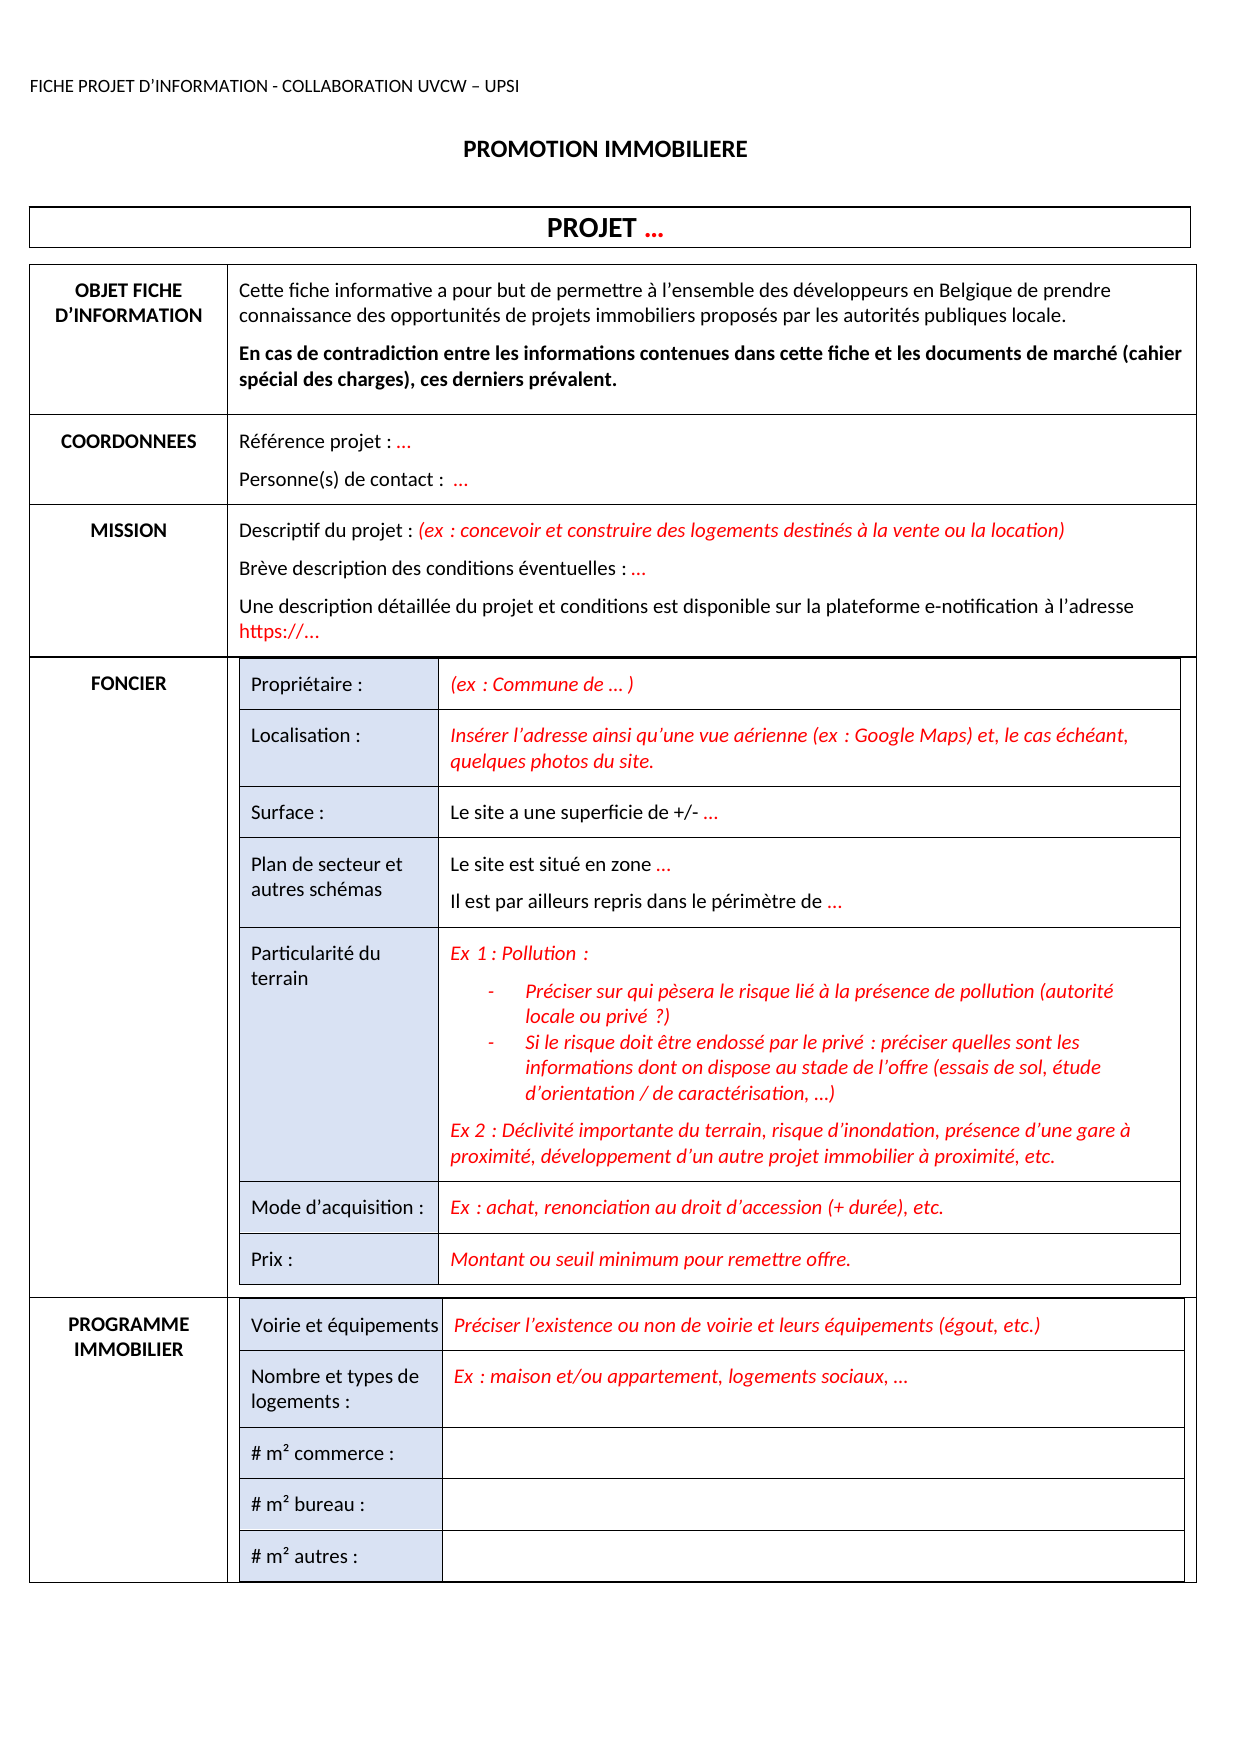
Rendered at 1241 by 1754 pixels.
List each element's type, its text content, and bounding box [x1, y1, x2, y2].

table_header OBJET FICHE D’INFORMATION [30, 265, 227, 414]
table_cell [443, 1299, 1184, 1350]
table_cell PROGRAMME IMMOBILIER [30, 1298, 227, 1582]
text PROJET … [30, 208, 1190, 247]
table_cell [443, 1428, 1184, 1478]
table_cell [228, 658, 1196, 1297]
table_cell [443, 1479, 1184, 1530]
table_cell [443, 1351, 1184, 1427]
table_header Cette fiche informative a pour but de permettre à l’ensemble des développeurs en Belgique de prendre connaissance des opportunités de projets immobiliers proposés par les autorités publiques locale. En cas de contradiction entre les informations contenues dans cette fiche et les documents de marché (cahier spécial des charges), ces derniers prévalent. [228, 265, 1196, 414]
table_cell [1185, 1298, 1196, 1582]
table_cell Descriptif du projet : (ex : concevoir et construire des logements destinés à la vente ou la location) Brève description des conditions éventuelles : … Une description détaillée du projet et conditions est disponible sur la plateforme e-notification à l’adresse https://... [228, 505, 1196, 656]
text PROMOTION IMMOBILIERE [29, 133, 1167, 163]
table_cell FONCIER [30, 658, 227, 1297]
table_cell [228, 1298, 239, 1582]
table_cell MISSION [30, 505, 227, 656]
table_cell COORDONNEES [30, 415, 227, 504]
table_cell Référence projet : … Personne(s) de contact : … [228, 415, 1196, 504]
table_cell [443, 1531, 1184, 1581]
